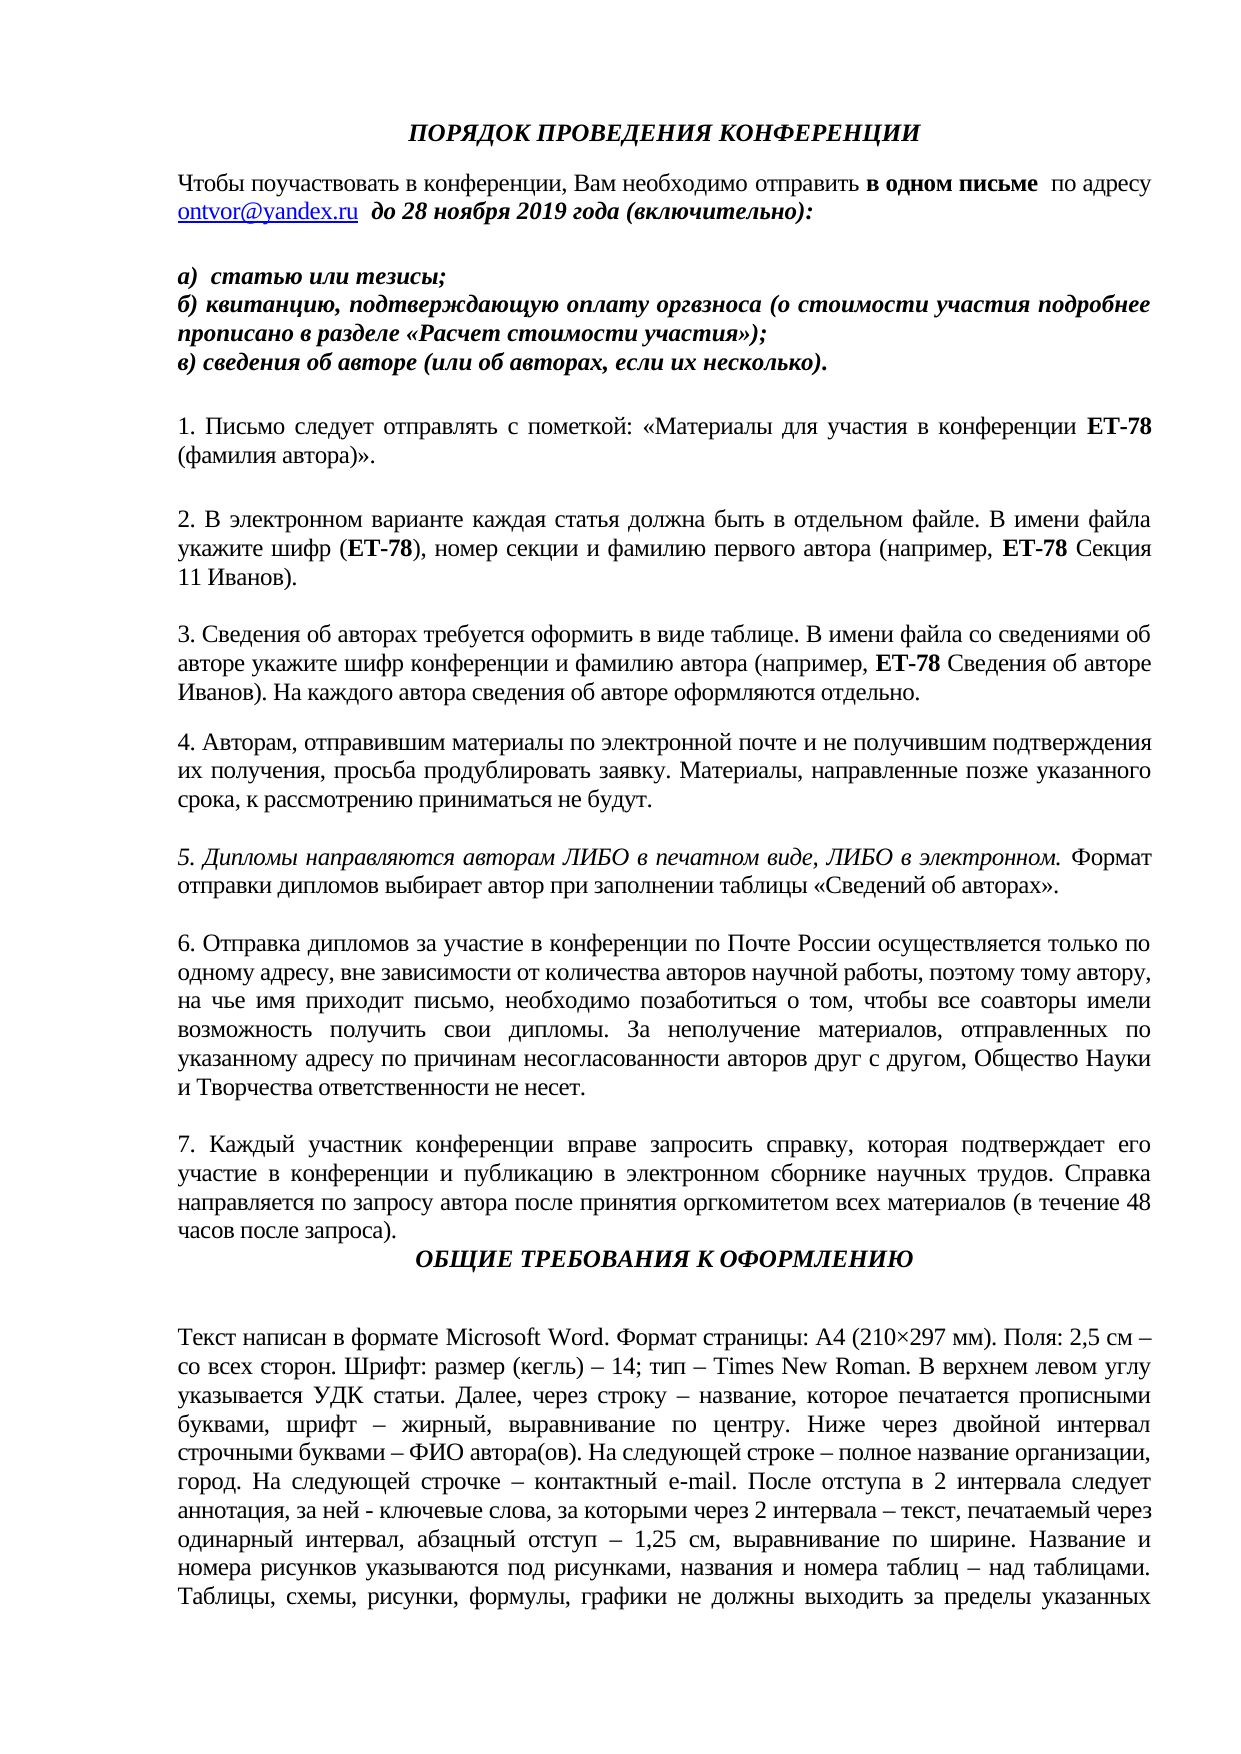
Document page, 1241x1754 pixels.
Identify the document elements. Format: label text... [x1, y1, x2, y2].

text 7. Каждый участник конференции вправе запросить справку, которая подтверждает его участие в конференции и публикацию в электронном сборнике научных трудов. Справка направляется по запросу автора после принятия оргкомитетом всех материалов (в течение 48 часов после запроса). [177, 1129, 1152, 1244]
text Чтобы поучаствовать в конференции, Вам необходимо отправить в одном письме по адресу ontvor@yandex.ru до 28 ноября 2019 года (включительно): [177, 168, 1152, 225]
text в) сведения об авторе (или об авторах, если их несколько). [177, 347, 1152, 376]
text 5. Дипломы направляются авторам ЛИБО в печатном виде, ЛИБО в электронном. Формат отправки дипломов выбирает автор при заполнении таблицы «Сведений об авторах». [177, 842, 1152, 899]
text б) квитанцию, подтверждающую оплату оргвзноса (о стоимости участия подробнее прописано в разделе «Расчет стоимости участия»); [177, 289, 1152, 347]
text 6. Отправка дипломов за участие в конференции по Почте России осуществляется только по одному адресу, вне зависимости от количества авторов научной работы, поэтому тому автору, на чье имя приходит письмо, необходимо позаботиться о том, чтобы все соавторы имели возможность получить свои дипломы. За неполучение материалов, отправленных по указанному адресу по причинам несогласованности авторов друг с другом, Общество Науки и Творчества ответственности не несет. [177, 928, 1152, 1100]
text ОБЩИЕ ТРЕБОВАНИЯ К ОФОРМЛЕНИЮ [177, 1244, 1152, 1273]
text а) статью или тезисы; [177, 261, 1152, 289]
text ПОРЯДОК ПРОВЕДЕНИЯ КОНФЕРЕНЦИИ [177, 118, 1152, 147]
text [177, 1322, 1152, 1610]
text 4. Авторам, отправившим материалы по электронной почте и не получившим подтверждения их получения, просьба продублировать заявку. Материалы, направленные позже указанного срока, к рассмотрению приниматься не будут. [177, 727, 1152, 813]
text 1. Письмо следует отправлять с пометкой: «Материалы для участия в конференции ЕТ-78 (фамилия автора)». [177, 411, 1152, 469]
text 3. Сведения об авторах требуется оформить в виде таблице. В имени файла со сведениями об авторе укажите шифр конференции и фамилию автора (например, ЕТ-78 Сведения об авторе Иванов). На каждого автора сведения об авторе оформляются отдельно. [177, 619, 1152, 706]
text 2. В электронном варианте каждая статья должна быть в отдельном файле. В имени файла укажите шифр (ЕТ-78), номер секции и фамилию первого автора (например, ЕТ-78 Секция 11 Иванов). [177, 504, 1152, 591]
